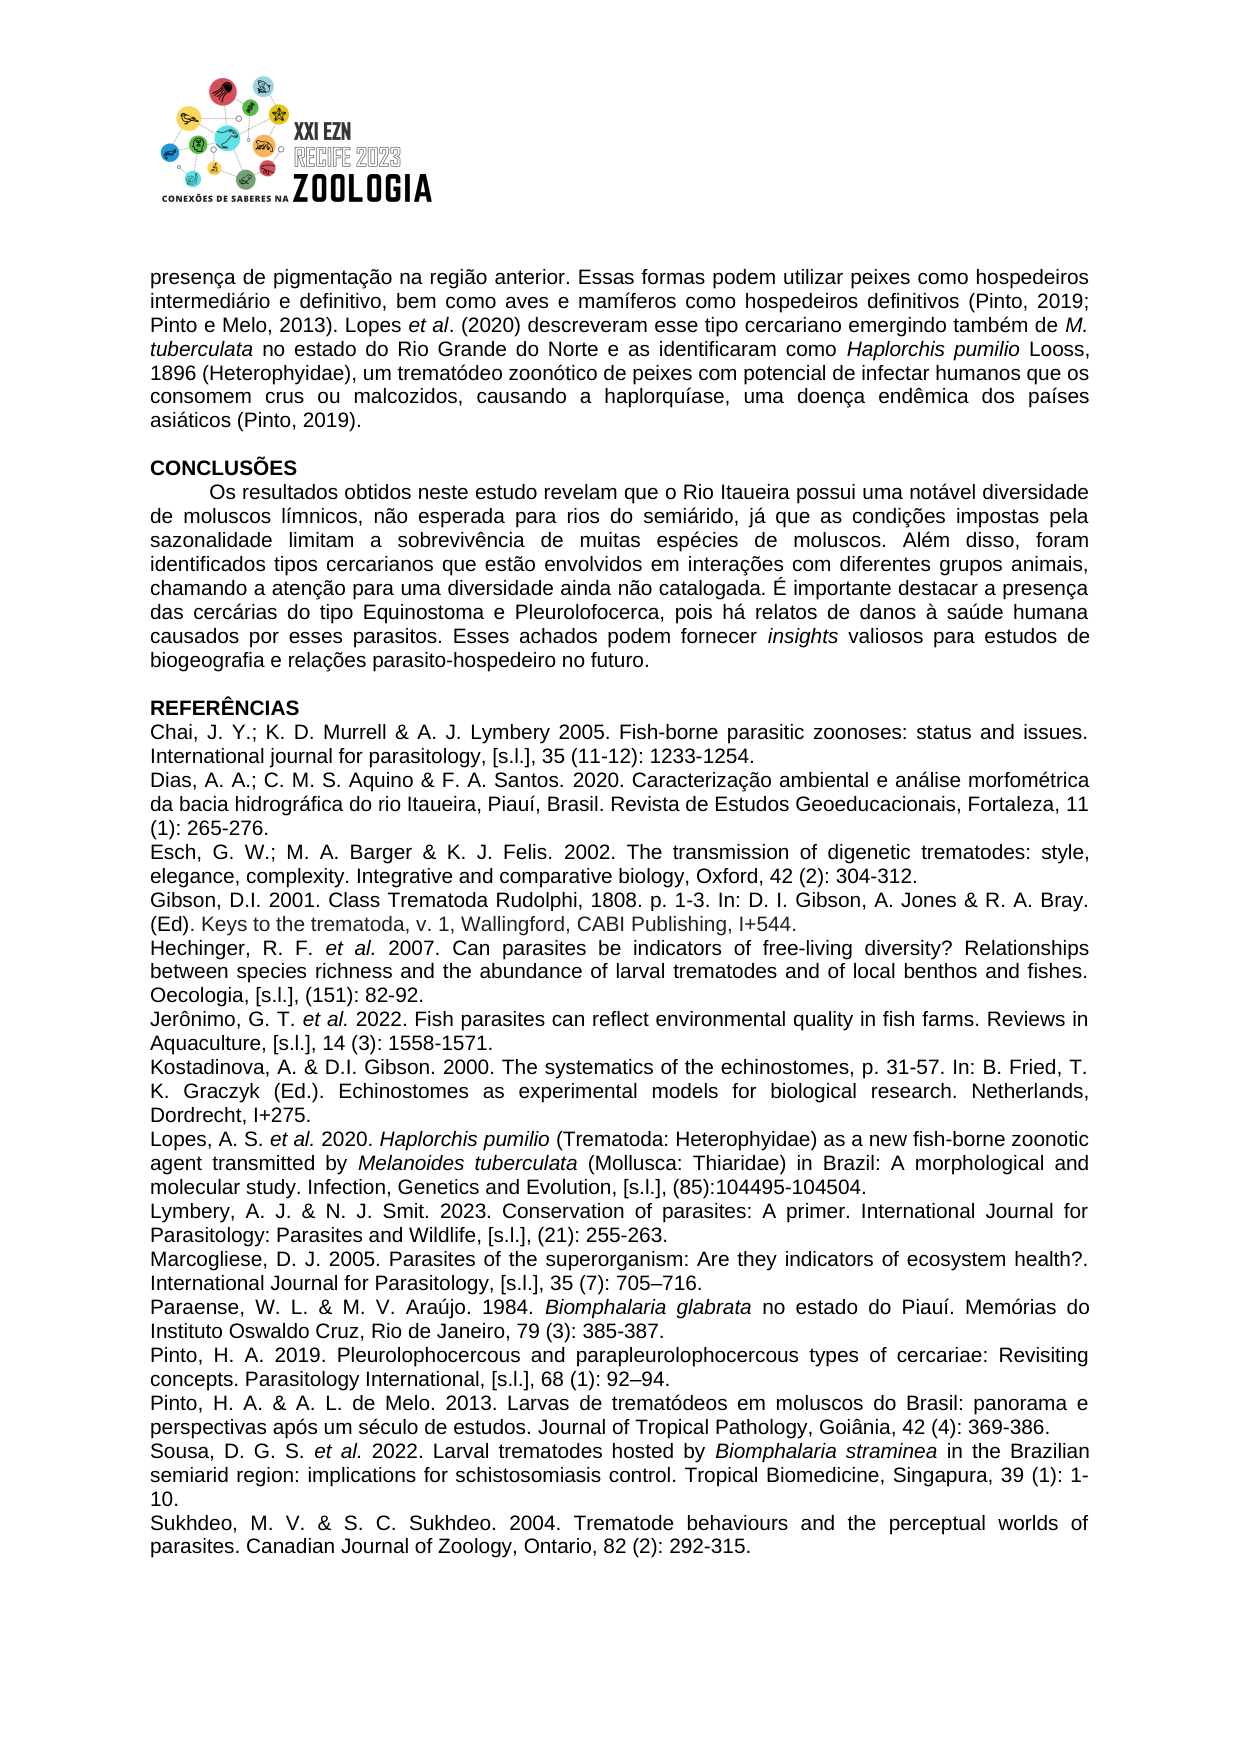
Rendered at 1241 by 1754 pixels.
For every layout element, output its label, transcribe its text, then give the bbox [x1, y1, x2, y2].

text Os resultados obtidos neste estudo revelam que o Rio Itaueira possui uma notável diversidade de moluscos límnicos, não esperada para rios do semiárido, já que as condições impostas pela sazonalidade limitam a sobrevivência de muitas espécies de moluscos. Além disso, foram identificados tipos cercarianos que estão envolvidos em interações com diferentes grupos animais, chamando a atenção para uma diversidade ainda não catalogada. É importante destacar a presença das cercárias do tipo Equinostoma e Pleurolofocerca, pois há relatos de danos à saúde humana causados por esses parasitos. Esses achados podem fornecer insights valiosos para estudos de biogeografia e relações parasito-hospedeiro no futuro. [150, 480, 1090, 672]
text Hechinger, R. F. et al. 2007. Can parasites be indicators of free-living diversity? Relationships between species richness and the abundance of larval trematodes and of local benthos and fishes. Oecologia, [s.l.], (151): 82-92. [150, 935, 1090, 1007]
text REFERÊNCIAS [150, 696, 1090, 720]
text Lopes, A. S. et al. 2020. Haplorchis pumilio (Trematoda: Heterophyidae) as a new fish-borne zoonotic agent transmitted by Melanoides tuberculata (Mollusca: Thiaridae) in Brazil: A morphological and molecular study. Infection, Genetics and Evolution, [s.l.], (85):104495-104504. [150, 1127, 1090, 1199]
text Dias, A. A.; C. M. S. Aquino & F. A. Santos. 2020. Caracterização ambiental e análise morfométrica da bacia hidrográfica do rio Itaueira, Piauí, Brasil. Revista de Estudos Geoeducacionais, Fortaleza, 11 (1): 265-276. [150, 768, 1090, 839]
text Paraense, W. L. & M. V. Araújo. 1984. Biomphalaria glabrata no estado do Piauí. Memórias do Instituto Oswaldo Cruz, Rio de Janeiro, 79 (3): 385-387. [150, 1295, 1090, 1343]
text Sukhdeo, M. V. & S. C. Sukhdeo. 2004. Trematode behaviours and the perceptual worlds of parasites. Canadian Journal of Zoology, Ontario, 82 (2): 292-315. [150, 1510, 1090, 1558]
text Jerônimo, G. T. et al. 2022. Fish parasites can reflect environmental quality in fish farms. Reviews in Aquaculture, [s.l.], 14 (3): 1558-1571. [150, 1007, 1090, 1055]
text Pinto, H. A. 2019. Pleurolophocercous and parapleurolophocercous types of cercariae: Revisiting concepts. Parasitology International, [s.l.], 68 (1): 92–94. [150, 1343, 1090, 1391]
text Pinto, H. A. & A. L. de Melo. 2013. Larvas de trematódeos em moluscos do Brasil: panorama e perspectivas após um século de estudos. Journal of Tropical Pathology, Goiânia, 42 (4): 369-386. [150, 1391, 1090, 1438]
text Kostadinova, A. & D.I. Gibson. 2000. The systematics of the echinostomes, p. 31-57. In: B. Fried, T. K. Graczyk (Ed.). Echinostomes as experimental models for biological research. Netherlands, Dordrecht, I+275. [150, 1055, 1090, 1127]
text Sousa, D. G. S. et al. 2022. Larval trematodes hosted by Biomphalaria straminea in the Brazilian semiarid region: implications for schistosomiasis control. Tropical Biomedicine, Singapura, 39 (1): 1-10. [150, 1438, 1090, 1510]
text Marcogliese, D. J. 2005. Parasites of the superorganism: Are they indicators of ecosystem health?. International Journal for Parasitology, [s.l.], 35 (7): 705–716. [150, 1247, 1090, 1295]
text Esch, G. W.; M. A. Barger & K. J. Felis. 2002. The transmission of digenetic trematodes: style, elegance, complexity. Integrative and comparative biology, Oxford, 42 (2): 304-312. [150, 839, 1090, 887]
picture [150, 73, 442, 205]
text Chai, J. Y.; K. D. Murrell & A. J. Lymbery 2005. Fish-borne parasitic zoonoses: status and issues. International journal for parasitology, [s.l.], 35 (11-12): 1233-1254. [150, 720, 1090, 768]
text CONCLUSÕES [150, 456, 1090, 480]
text Lymbery, A. J. & N. J. Smit. 2023. Conservation of parasites: A primer. International Journal for Parasitology: Parasites and Wildlife, [s.l.], (21): 255-263. [150, 1199, 1090, 1247]
text Gibson, D.I. 2001. Class Trematoda Rudolphi, 1808. p. 1-3. In: D. I. Gibson, A. Jones & R. A. Bray. (Ed). Keys to the trematoda, v. 1, Wallingford, CABI Publishing, I+544. [150, 887, 1090, 935]
